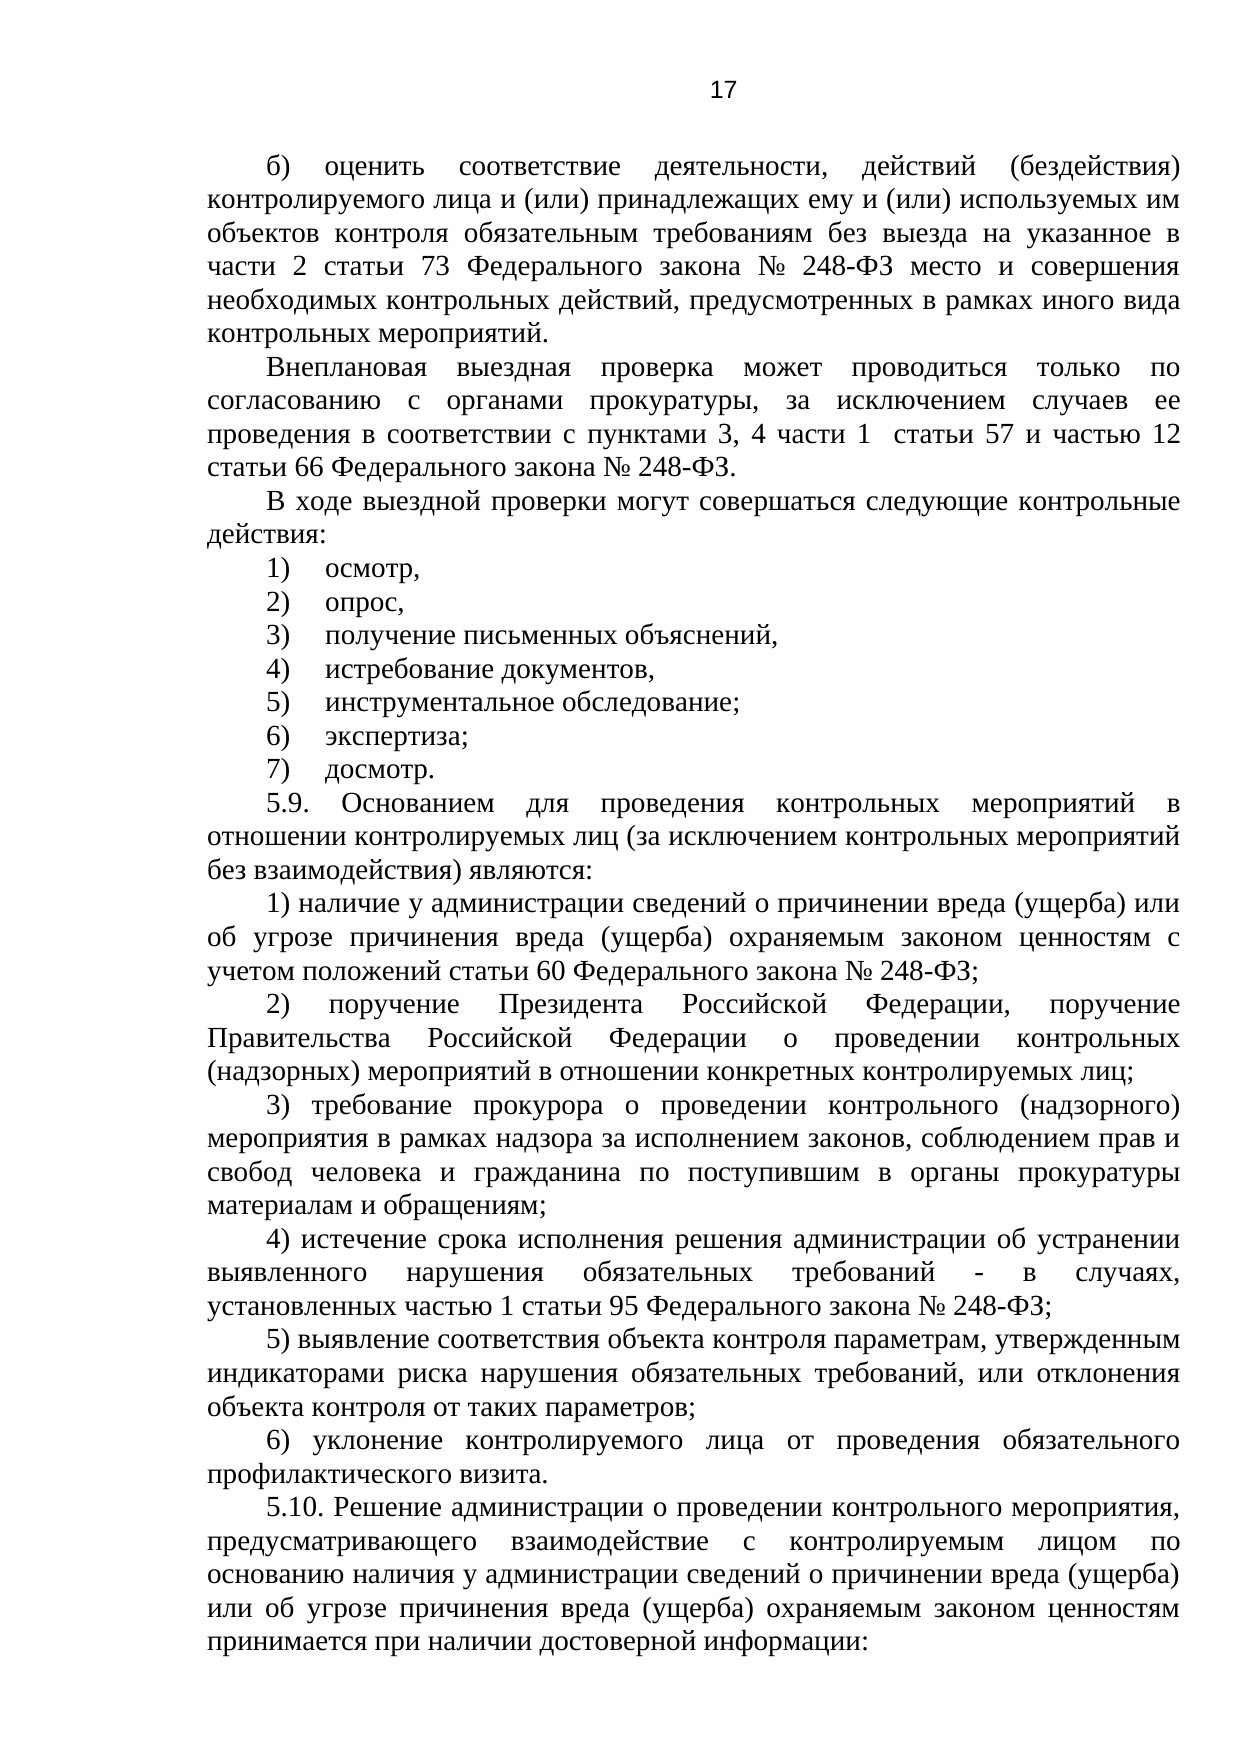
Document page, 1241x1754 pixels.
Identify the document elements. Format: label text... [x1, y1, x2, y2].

text 4) истечение срока исполнения решения администрации об устранении выявленного нарушения обязательных требований - в случаях, установленных частью 1 статьи 95 Федерального закона № 248-ФЗ; [207, 1221, 1181, 1322]
list инструментальное обследование; [207, 684, 1181, 718]
text 5.10. Решение администрации о проведении контрольного мероприятия, предусматривающего взаимодействие с контролируемым лицом по основанию наличия у администрации сведений о причинении вреда (ущерба) или об угрозе причинения вреда (ущерба) охраняемым законом ценностям принимается при наличии достоверной информации: [207, 1489, 1181, 1657]
text 6) уклонение контролируемого лица от проведения обязательного профилактического визита. [207, 1422, 1181, 1489]
list опрос, [207, 584, 1181, 617]
list осмотр, [207, 550, 1181, 584]
text 2) поручение Президента Российской Федерации, поручение Правительства Российской Федерации о проведении контрольных (надзорных) мероприятий в отношении конкретных контролируемых лиц; [207, 986, 1181, 1087]
text Внеплановая выездная проверка может проводиться только по согласованию с органами прокуратуры, за исключением случаев ее проведения в соответствии с пунктами 3, 4 части 1 статьи 57 и частью 12 статьи 66 Федерального закона № 248-ФЗ. [207, 349, 1181, 483]
text 5) выявление соответствия объекта контроля параметрам, утвержденным индикаторами риска нарушения обязательных требований, или отклонения объекта контроля от таких параметров; [207, 1322, 1181, 1422]
text 3) требование прокурора о проведении контрольного (надзорного) мероприятия в рамках надзора за исполнением законов, соблюдением прав и свобод человека и гражданина по поступившим в органы прокуратуры материалам и обращениям; [207, 1087, 1181, 1221]
list досмотр. [207, 751, 1181, 785]
list получение письменных объяснений, [207, 617, 1181, 651]
text б) оценить соответствие деятельности, действий (бездействия) контролируемого лица и (или) принадлежащих ему и (или) используемых им объектов контроля обязательным требованиям без выезда на указанное в части 2 статьи 73 Федерального закона № 248-ФЗ место и совершения необходимых контрольных действий, предусмотренных в рамках иного вида контрольных мероприятий. [207, 148, 1181, 349]
list экспертиза; [207, 718, 1181, 751]
list истребование документов, [207, 651, 1181, 684]
text 1) наличие у администрации сведений о причинении вреда (ущерба) или об угрозе причинения вреда (ущерба) охраняемым законом ценностям с учетом положений статьи 60 Федерального закона № 248-ФЗ; [207, 886, 1181, 986]
text В ходе выездной проверки могут совершаться следующие контрольные действия: [207, 483, 1181, 550]
text 5.9. Основанием для проведения контрольных мероприятий в отношении контролируемых лиц (за исключением контрольных мероприятий без взаимодействия) являются: [207, 785, 1181, 886]
